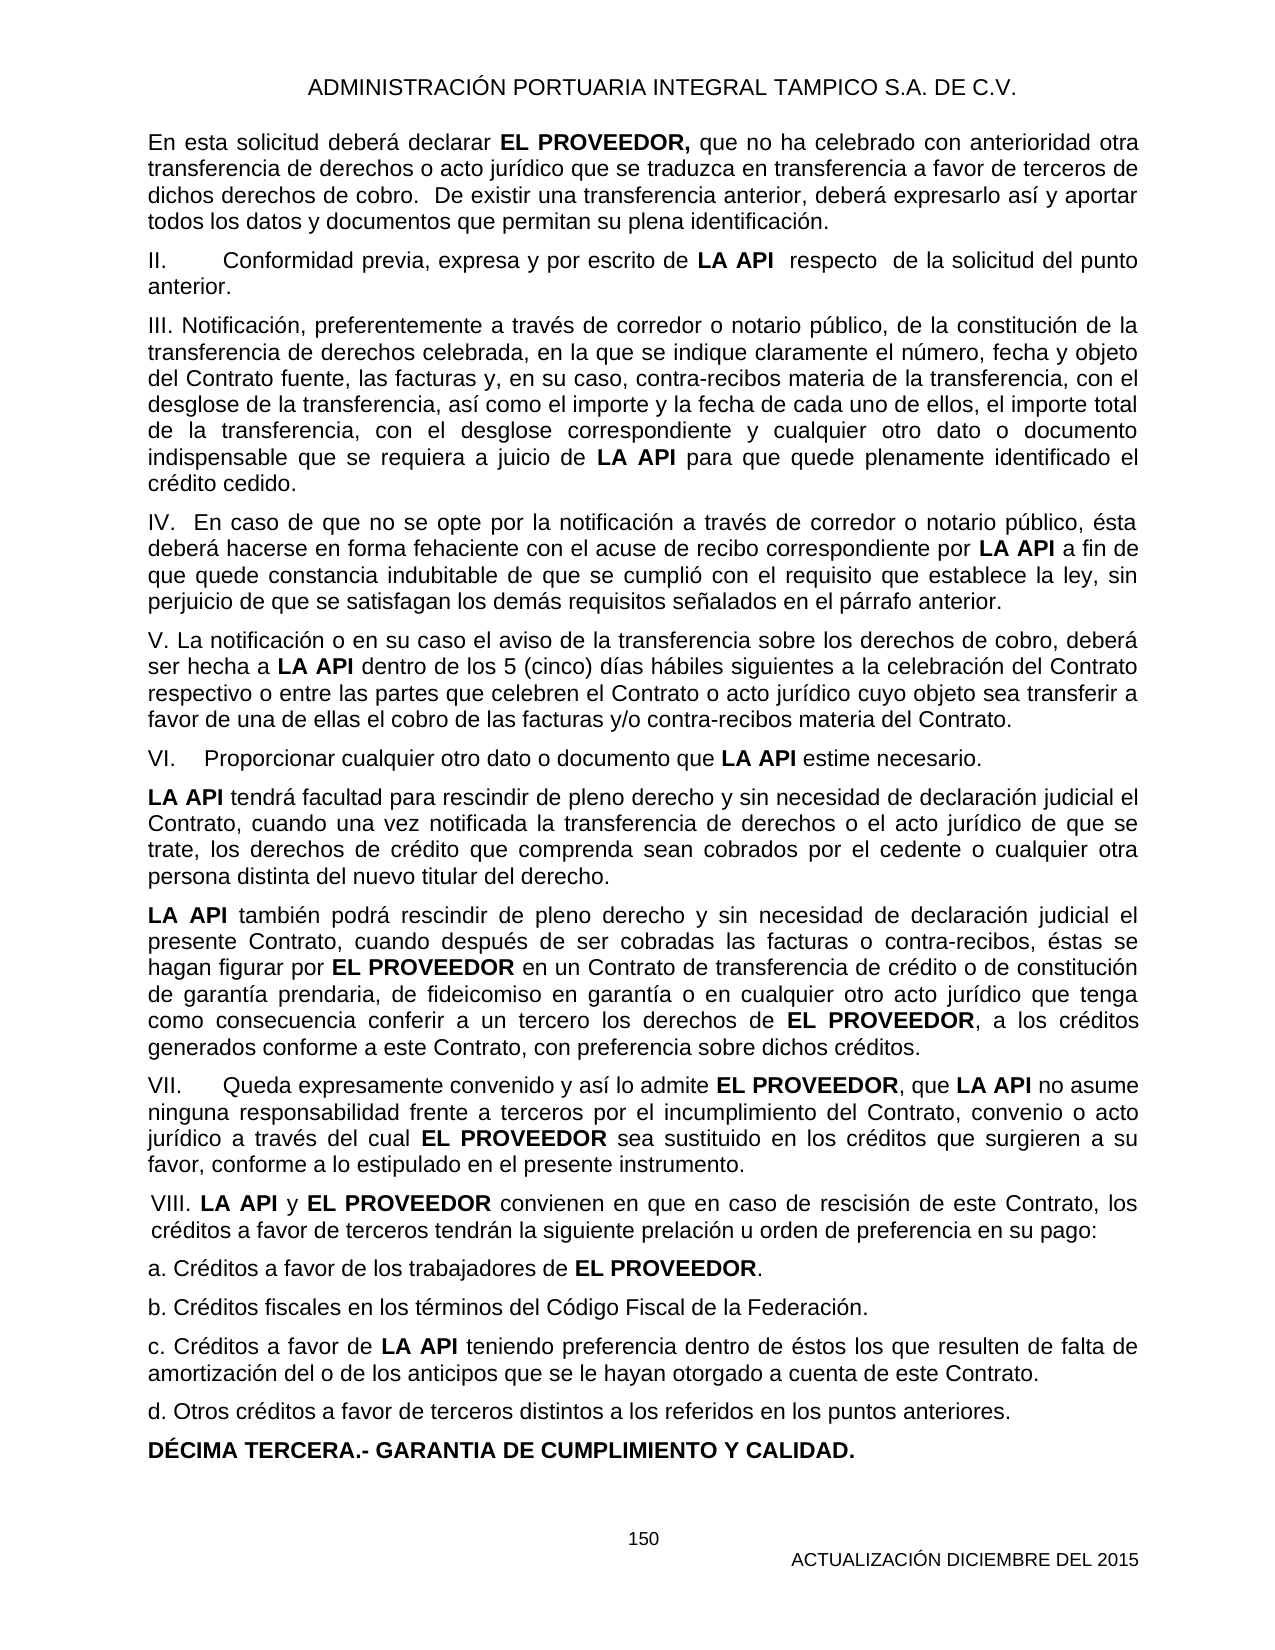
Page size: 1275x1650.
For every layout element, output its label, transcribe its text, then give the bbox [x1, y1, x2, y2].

text LA API también podrá rescindir de pleno derecho y sin necesidad de declaración judicial el presente Contrato, cuando después de ser cobradas las facturas o contra-recibos, éstas se hagan figurar por EL PROVEEDOR en un Contrato de transferencia de crédito o de constitución de garantía prendaria, de fideicomiso en garantía o en cualquier otro acto jurídico que tenga como consecuencia conferir a un tercero los derechos de EL PROVEEDOR, a los créditos generados conforme a este Contrato, con preferencia sobre dichos créditos. [148, 902, 1139, 1060]
text a. Créditos a favor de los trabajadores de EL PROVEEDOR. [148, 1255, 1139, 1282]
text b. Créditos fiscales en los términos del Código Fiscal de la Federación. [148, 1294, 1139, 1321]
text II. Conformidad previa, expresa y por escrito de LA API respecto de la solicitud del punto anterior. [148, 247, 1139, 299]
text III. Notificación, preferentemente a través de corredor o notario público, de la constitución de la transferencia de derechos celebrada, en la que se indique claramente el número, fecha y objeto del Contrato fuente, las facturas y, en su caso, contra-recibos materia de la transferencia, con el desglose de la transferencia, así como el importe y la fecha de cada uno de ellos, el importe total de la transferencia, con el desglose correspondiente y cualquier otro dato o documento indispensable que se requiera a juicio de LA API para que quede plenamente identificado el crédito cedido. [148, 312, 1139, 497]
text VII. Queda expresamente convenido y así lo admite EL PROVEEDOR, que LA API no asume ninguna responsabilidad frente a terceros por el incumplimiento del Contrato, convenio o acto jurídico a través del cual EL PROVEEDOR sea sustituido en los créditos que surgieren a su favor, conforme a lo estipulado en el presente instrumento. [148, 1072, 1139, 1178]
text DÉCIMA TERCERA.- GARANTIA DE CUMPLIMIENTO Y CALIDAD. [148, 1437, 1139, 1463]
text V. La notificación o en su caso el aviso de la transferencia sobre los derechos de cobro, deberá ser hecha a LA API dentro de los 5 (cinco) días hábiles siguientes a la celebración del Contrato respectivo o entre las partes que celebren el Contrato o acto jurídico cuyo objeto sea transferir a favor de una de ellas el cobro de las facturas y/o contra-recibos materia del Contrato. [148, 627, 1139, 732]
text c. Créditos a favor de LA API teniendo preferencia dentro de éstos los que resulten de falta de amortización del o de los anticipos que se le hayan otorgado a cuenta de este Contrato. [148, 1333, 1139, 1386]
text En esta solicitud deberá declarar EL PROVEEDOR, que no ha celebrado con anterioridad otra transferencia de derechos o acto jurídico que se traduzca en transferencia a favor de terceros de dichos derechos de cobro. De existir una transferencia anterior, deberá expresarlo así y aportar todos los datos y documentos que permitan su plena identificación. [148, 129, 1139, 234]
text IV. En caso de que no se opte por la notificación a través de corredor o notario público, ésta deberá hacerse en forma fehaciente con el acuse de recibo correspondiente por LA API a fin de que quede constancia indubitable de que se cumplió con el requisito que establece la ley, sin perjuicio de que se satisfagan los demás requisitos señalados en el párrafo anterior. [148, 509, 1139, 614]
text LA API tendrá facultad para rescindir de pleno derecho y sin necesidad de declaración judicial el Contrato, cuando una vez notificada la transferencia de derechos o el acto jurídico de que se trate, los derechos de crédito que comprenda sean cobrados por el cedente o cualquier otra persona distinta del nuevo titular del derecho. [148, 784, 1139, 889]
text d. Otros créditos a favor de terceros distintos a los referidos en los puntos anteriores. [148, 1398, 1139, 1425]
text VI. Proporcionar cualquier otro dato o documento que LA API estime necesario. [148, 745, 1139, 771]
text VIII. LA API y EL PROVEEDOR convienen en que en caso de rescisión de este Contrato, los créditos a favor de terceros tendrán la siguiente prelación u orden de preferencia en su pago: [151, 1190, 1139, 1243]
